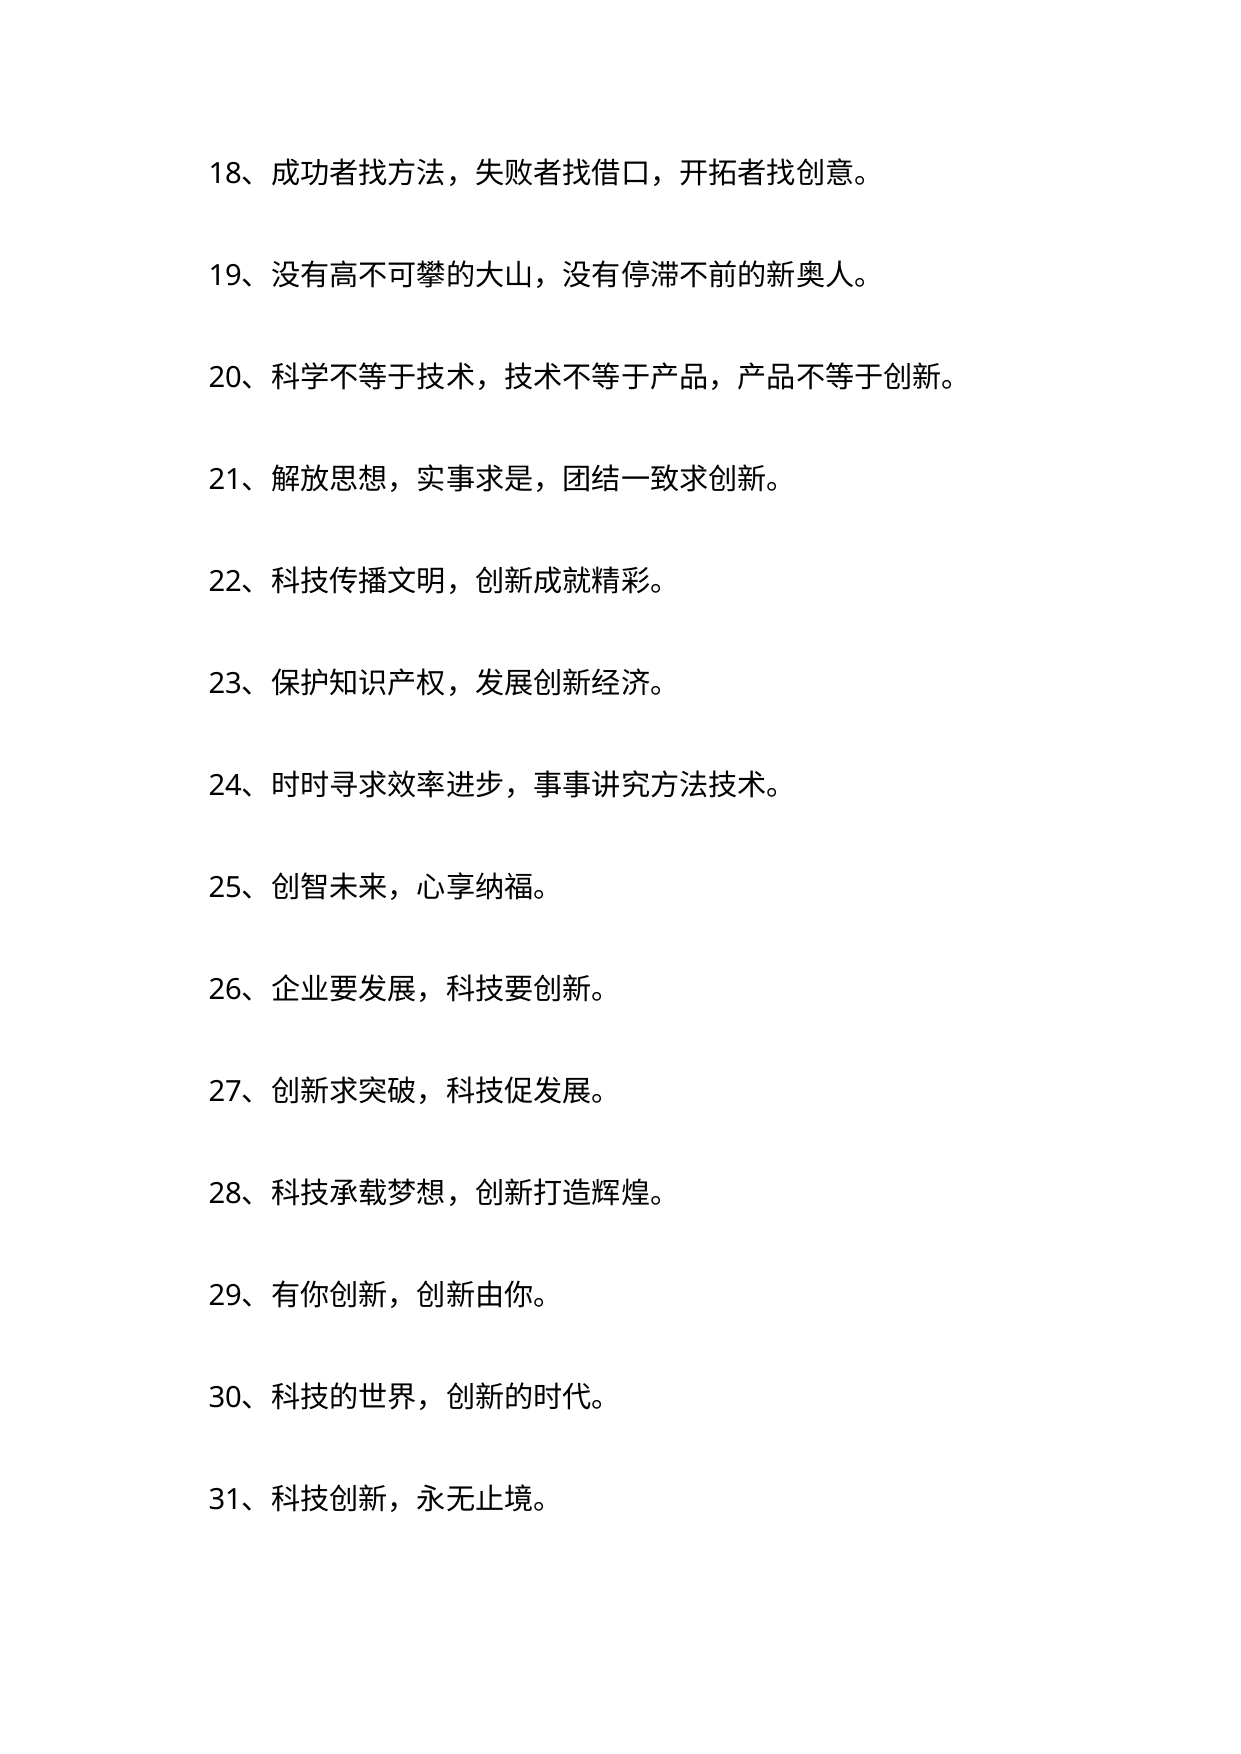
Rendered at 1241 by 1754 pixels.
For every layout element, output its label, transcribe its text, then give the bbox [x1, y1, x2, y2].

text 18、成功者找方法，失败者找借口，开拓者找创意。 [150, 150, 1090, 192]
text 22、科技传播文明，创新成就精彩。 [150, 558, 1090, 600]
text 29、有你创新，创新由你。 [150, 1272, 1090, 1314]
text 24、时时寻求效率进步，事事讲究方法技术。 [150, 762, 1090, 804]
text 20、科学不等于技术，技术不等于产品，产品不等于创新。 [150, 354, 1090, 396]
text 30、科技的世界，创新的时代。 [150, 1374, 1090, 1416]
text 21、解放思想，实事求是，团结一致求创新。 [150, 456, 1090, 498]
text 25、创智未来，心享纳福。 [150, 864, 1090, 906]
text 28、科技承载梦想，创新打造辉煌。 [150, 1170, 1090, 1212]
text 26、企业要发展，科技要创新。 [150, 966, 1090, 1008]
text 23、保护知识产权，发展创新经济。 [150, 660, 1090, 702]
text 19、没有高不可攀的大山，没有停滞不前的新奥人。 [150, 252, 1090, 294]
text 31、科技创新，永无止境。 [150, 1476, 1090, 1518]
text 27、创新求突破，科技促发展。 [150, 1068, 1090, 1110]
